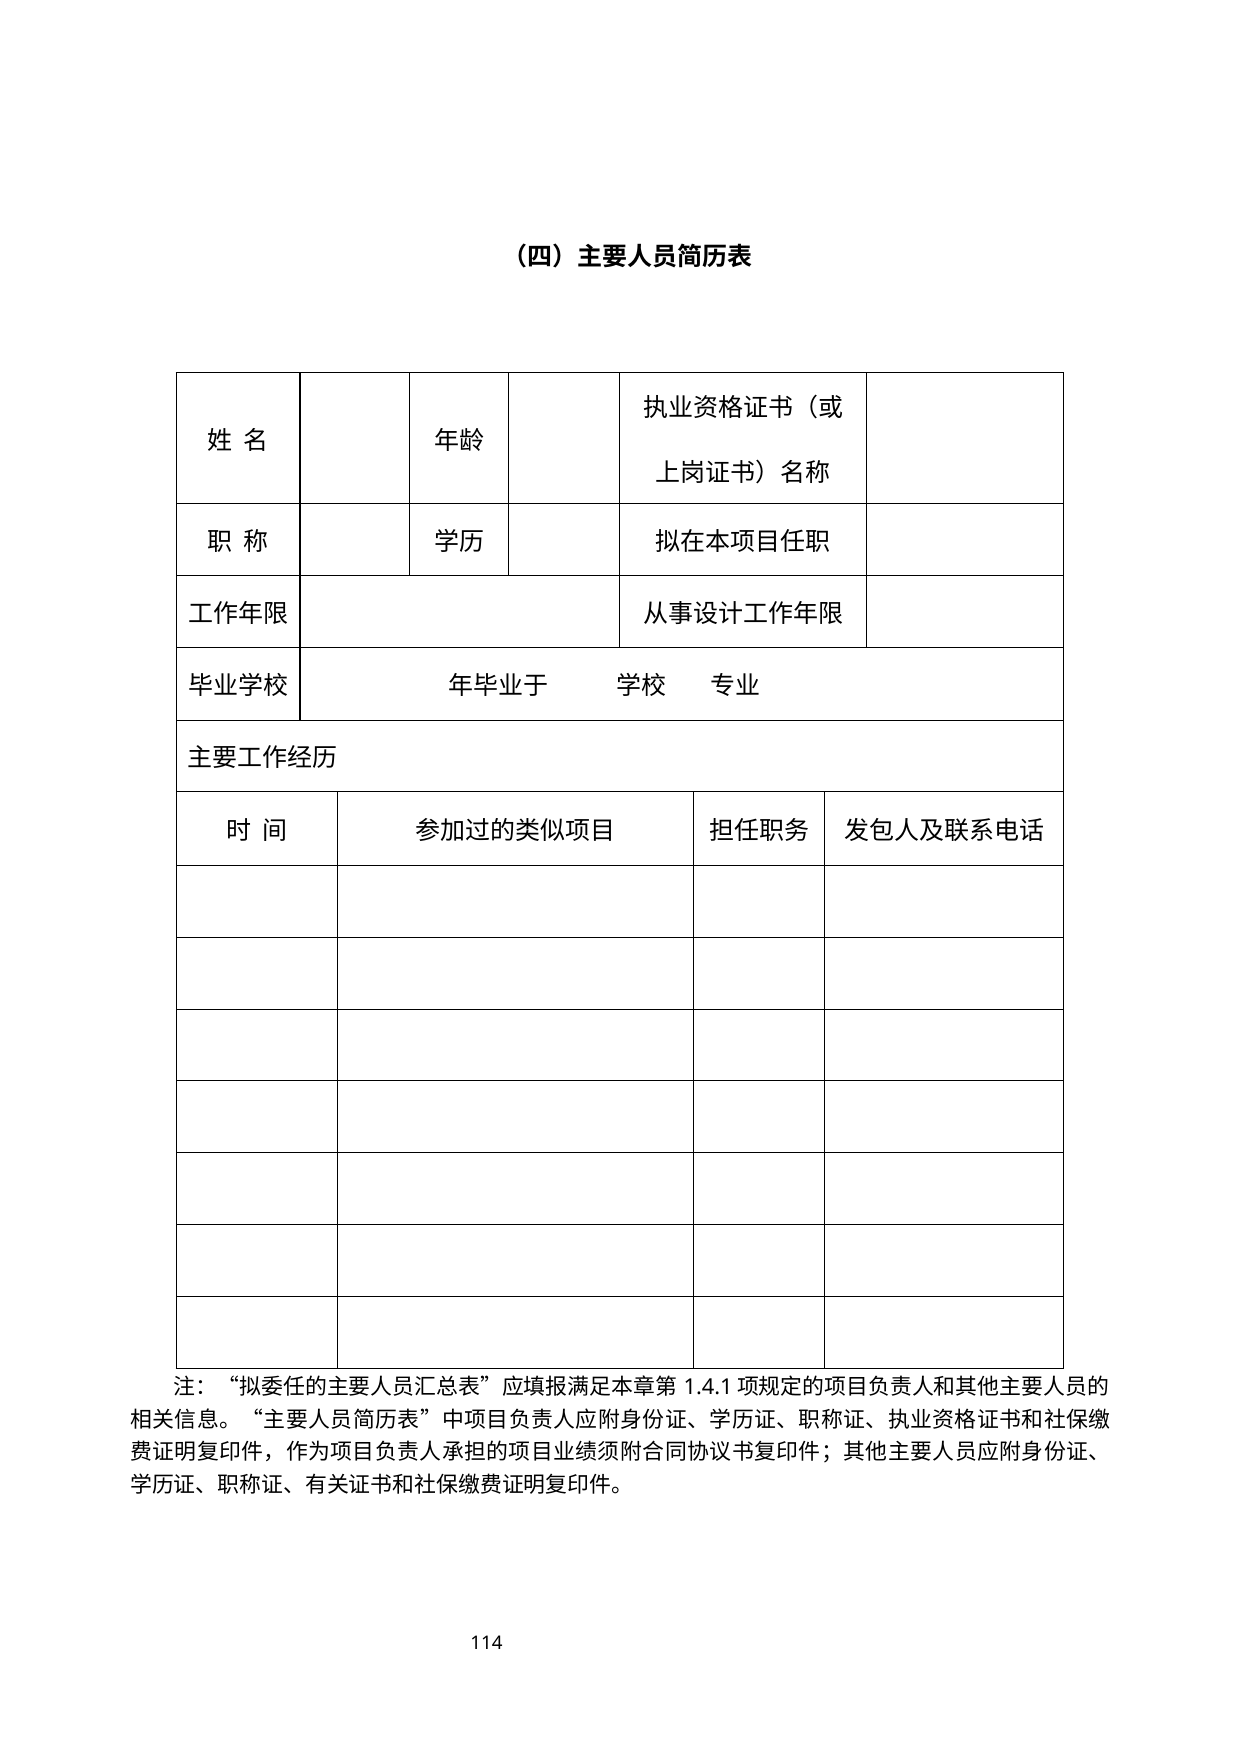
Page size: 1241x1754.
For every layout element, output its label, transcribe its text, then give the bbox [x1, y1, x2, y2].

table_cell [177, 1153, 337, 1224]
table_cell 拟在本项目任职 [620, 504, 866, 575]
table_cell [177, 1081, 337, 1152]
table_cell [301, 504, 409, 575]
table_cell [338, 938, 693, 1008]
table_cell [177, 1297, 337, 1368]
table_cell 时 间 [177, 792, 337, 865]
table_cell [338, 1225, 693, 1296]
table_cell [509, 504, 619, 575]
table_cell 参加过的类似项目 [338, 792, 693, 865]
table_cell [867, 576, 1063, 647]
table_cell [694, 938, 824, 1008]
table_cell [694, 866, 824, 937]
table_cell [694, 1153, 824, 1224]
table_cell 担任职务 [694, 792, 824, 865]
table_cell [825, 866, 1063, 937]
table_header [509, 373, 619, 503]
table_cell 毕业学校 [177, 648, 299, 720]
table_cell [177, 866, 337, 937]
table_cell [338, 1153, 693, 1224]
table_cell [338, 1081, 693, 1152]
table_cell 职 称 [177, 504, 299, 575]
table_cell [694, 1225, 824, 1296]
table_cell [301, 576, 619, 647]
table_header 执业资格证书（或上岗证书）名称 [620, 373, 866, 503]
table_header 姓 名 [177, 373, 299, 503]
table_cell [338, 1010, 693, 1080]
table_cell [177, 1010, 337, 1080]
table_cell 发包人及联系电话 [825, 792, 1063, 865]
table_cell [338, 1297, 693, 1368]
table_cell [825, 938, 1063, 1008]
table_cell [825, 1010, 1063, 1080]
table_cell [694, 1081, 824, 1152]
table_header 年龄 [410, 373, 508, 503]
table_cell 学历 [410, 504, 508, 575]
table_cell [694, 1297, 824, 1368]
table_cell 工作年限 [177, 576, 299, 647]
table_cell [825, 1297, 1063, 1368]
table_cell [177, 938, 337, 1008]
table_cell [338, 866, 693, 937]
table_cell 从事设计工作年限 [620, 576, 866, 647]
table_cell [694, 1010, 824, 1080]
table_header [867, 373, 1063, 503]
table_cell 年毕业于 学校 专业 [301, 648, 1063, 720]
table_header [301, 373, 409, 503]
table_cell [867, 504, 1063, 575]
table_cell [825, 1225, 1063, 1296]
text 注：“拟委任的主要人员汇总表”应填报满足本章第1.4.1项规定的项目负责人和其他主要人员的相关信息。“主要人员简历表”中项目负责人应附身份证、学历证、职称证、执业资格证书和社保缴费证明复印件，作为项目负责人承担的项目业绩须附合同协议书复印件；其他主要人员应附身份证、学历证、职称证、有关证书和社保缴费证明复印件。 [130, 1369, 1110, 1499]
table_cell [177, 1225, 337, 1296]
table_cell [825, 1081, 1063, 1152]
table_cell 主要工作经历 [177, 721, 1063, 791]
subtitle （四）主要人员简历表 [130, 222, 1110, 287]
table_cell [825, 1153, 1063, 1224]
